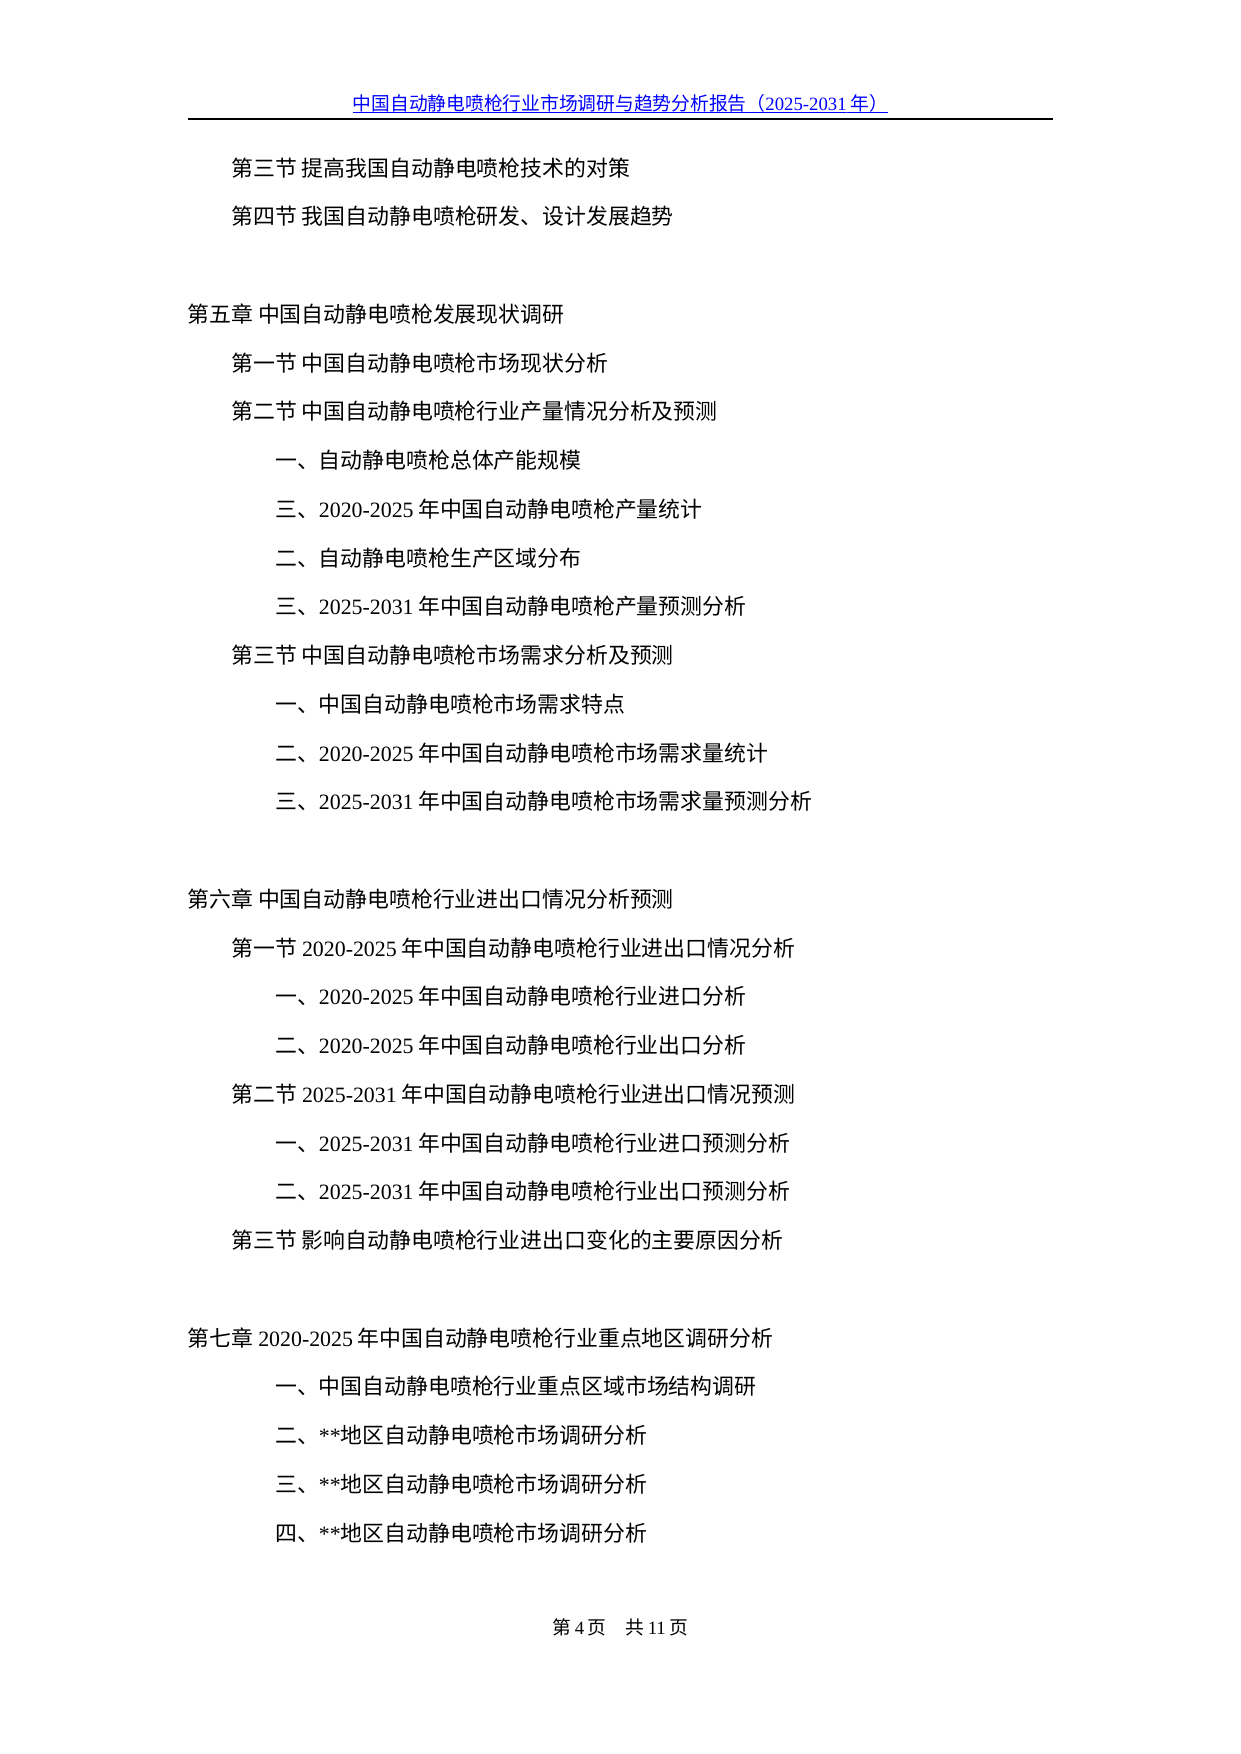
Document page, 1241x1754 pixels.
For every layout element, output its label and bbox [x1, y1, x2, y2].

text [187, 150, 1053, 1548]
